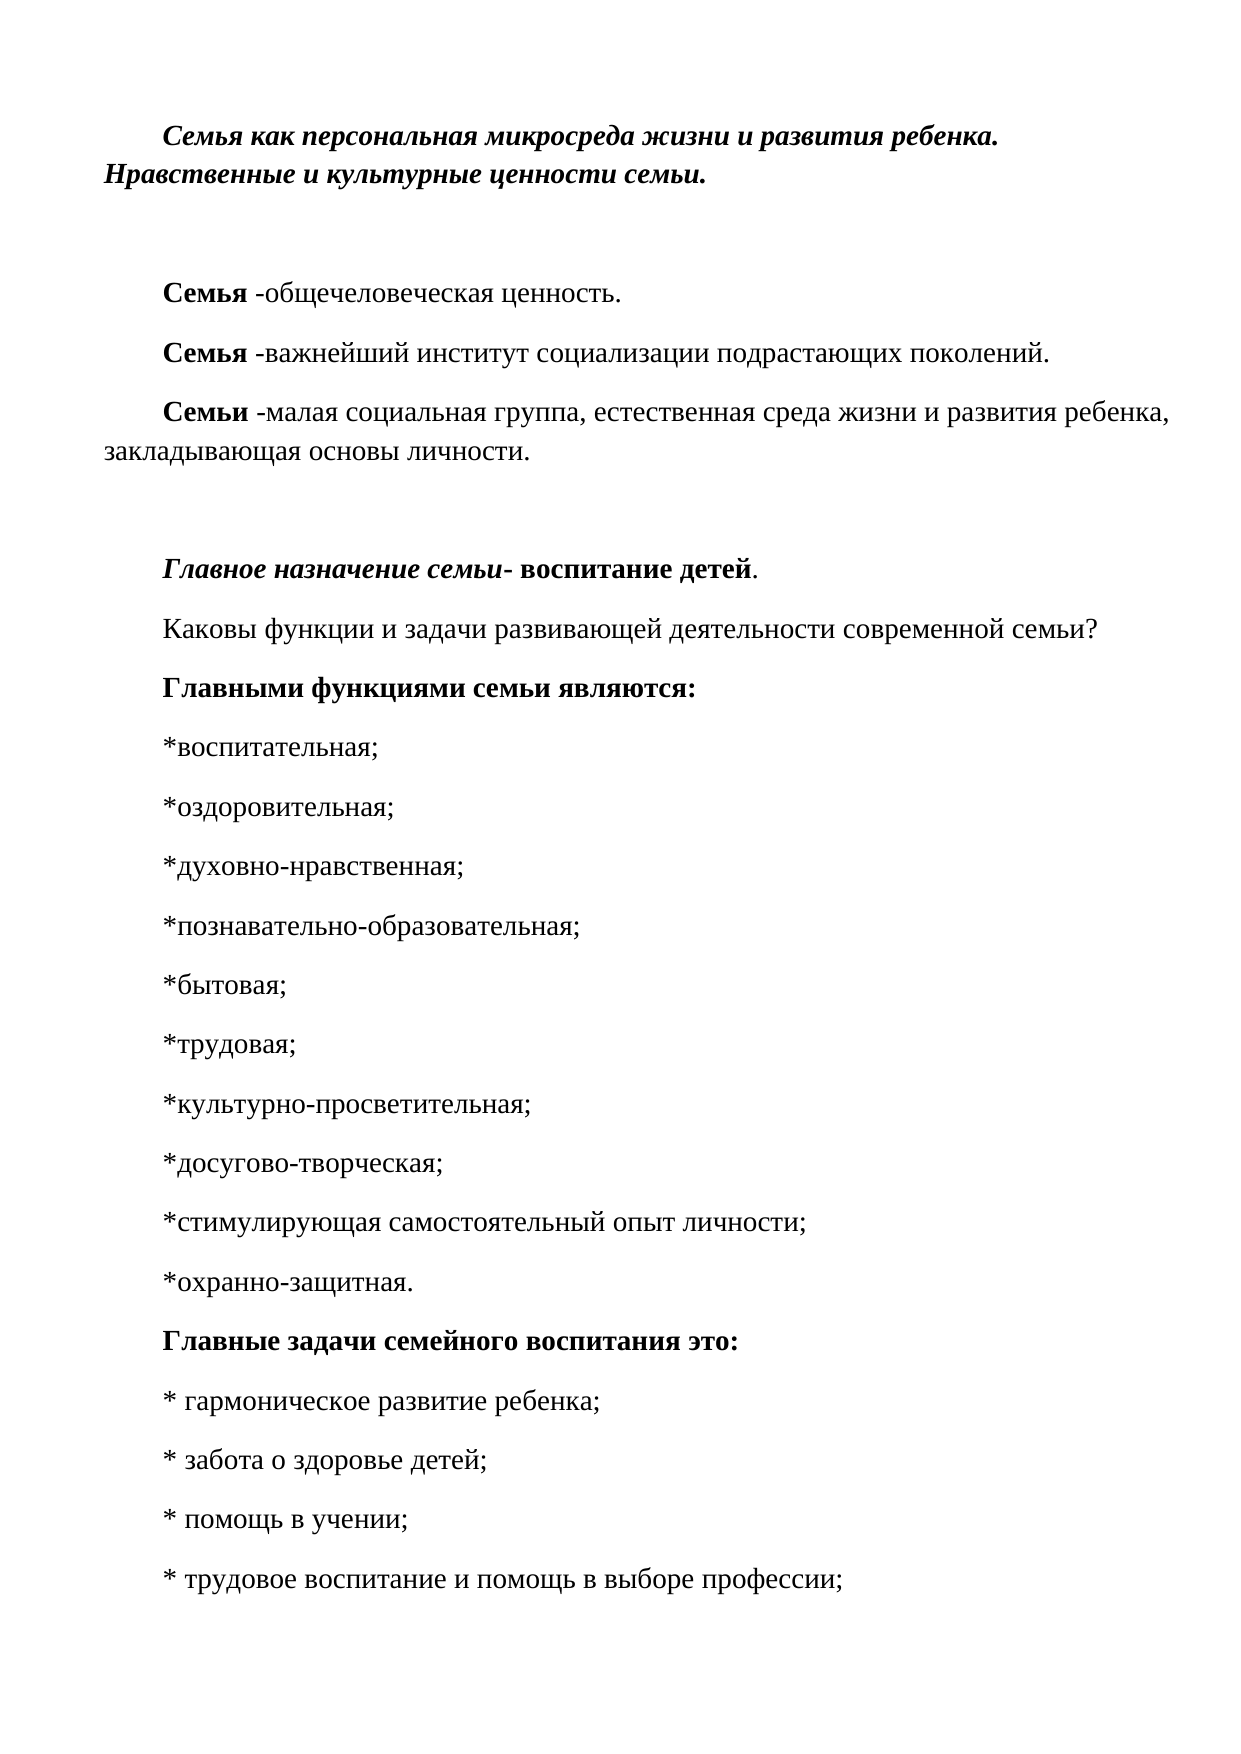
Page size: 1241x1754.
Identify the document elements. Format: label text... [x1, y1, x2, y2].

text * трудовое воспитание и помощь в выборе профессии; [103, 1561, 1181, 1594]
text *познавательно-образовательная; [103, 908, 1181, 941]
text *трудовая; [103, 1026, 1181, 1060]
text Семья как персональная микросреда жизни и развития ребенка. Нравственные и культурные ценности семьи. [103, 118, 1181, 190]
text Семья -важнейший институт социализации подрастающих поколений. [103, 335, 1181, 368]
text Главными функциями семьи являются: [103, 670, 1181, 704]
text *воспитательная; [103, 729, 1181, 763]
text *духовно-нравственная; [103, 848, 1181, 882]
text *культурно-просветительная; [103, 1086, 1181, 1119]
text *бытовая; [103, 967, 1181, 1001]
text *оздоровительная; [103, 789, 1181, 822]
text * гармоническое развитие ребенка; [103, 1383, 1181, 1416]
text Семья -общечеловеческая ценность. [103, 275, 1181, 309]
text * помощь в учении; [103, 1501, 1181, 1535]
text * забота о здоровье детей; [103, 1442, 1181, 1476]
text Каковы функции и задачи развивающей деятельности современной семьи? [103, 611, 1181, 644]
text Главные задачи семейного воспитания это: [103, 1323, 1181, 1357]
text *досугово-творческая; [103, 1145, 1181, 1179]
text *стимулирующая самостоятельный опыт личности; [103, 1204, 1181, 1238]
text Семьи -малая социальная группа, естественная среда жизни и развития ребенка, закладывающая основы личности. [103, 394, 1181, 466]
text Главное назначение семьи- воспитание детей. [103, 551, 1181, 585]
text *охранно-защитная. [103, 1264, 1181, 1297]
